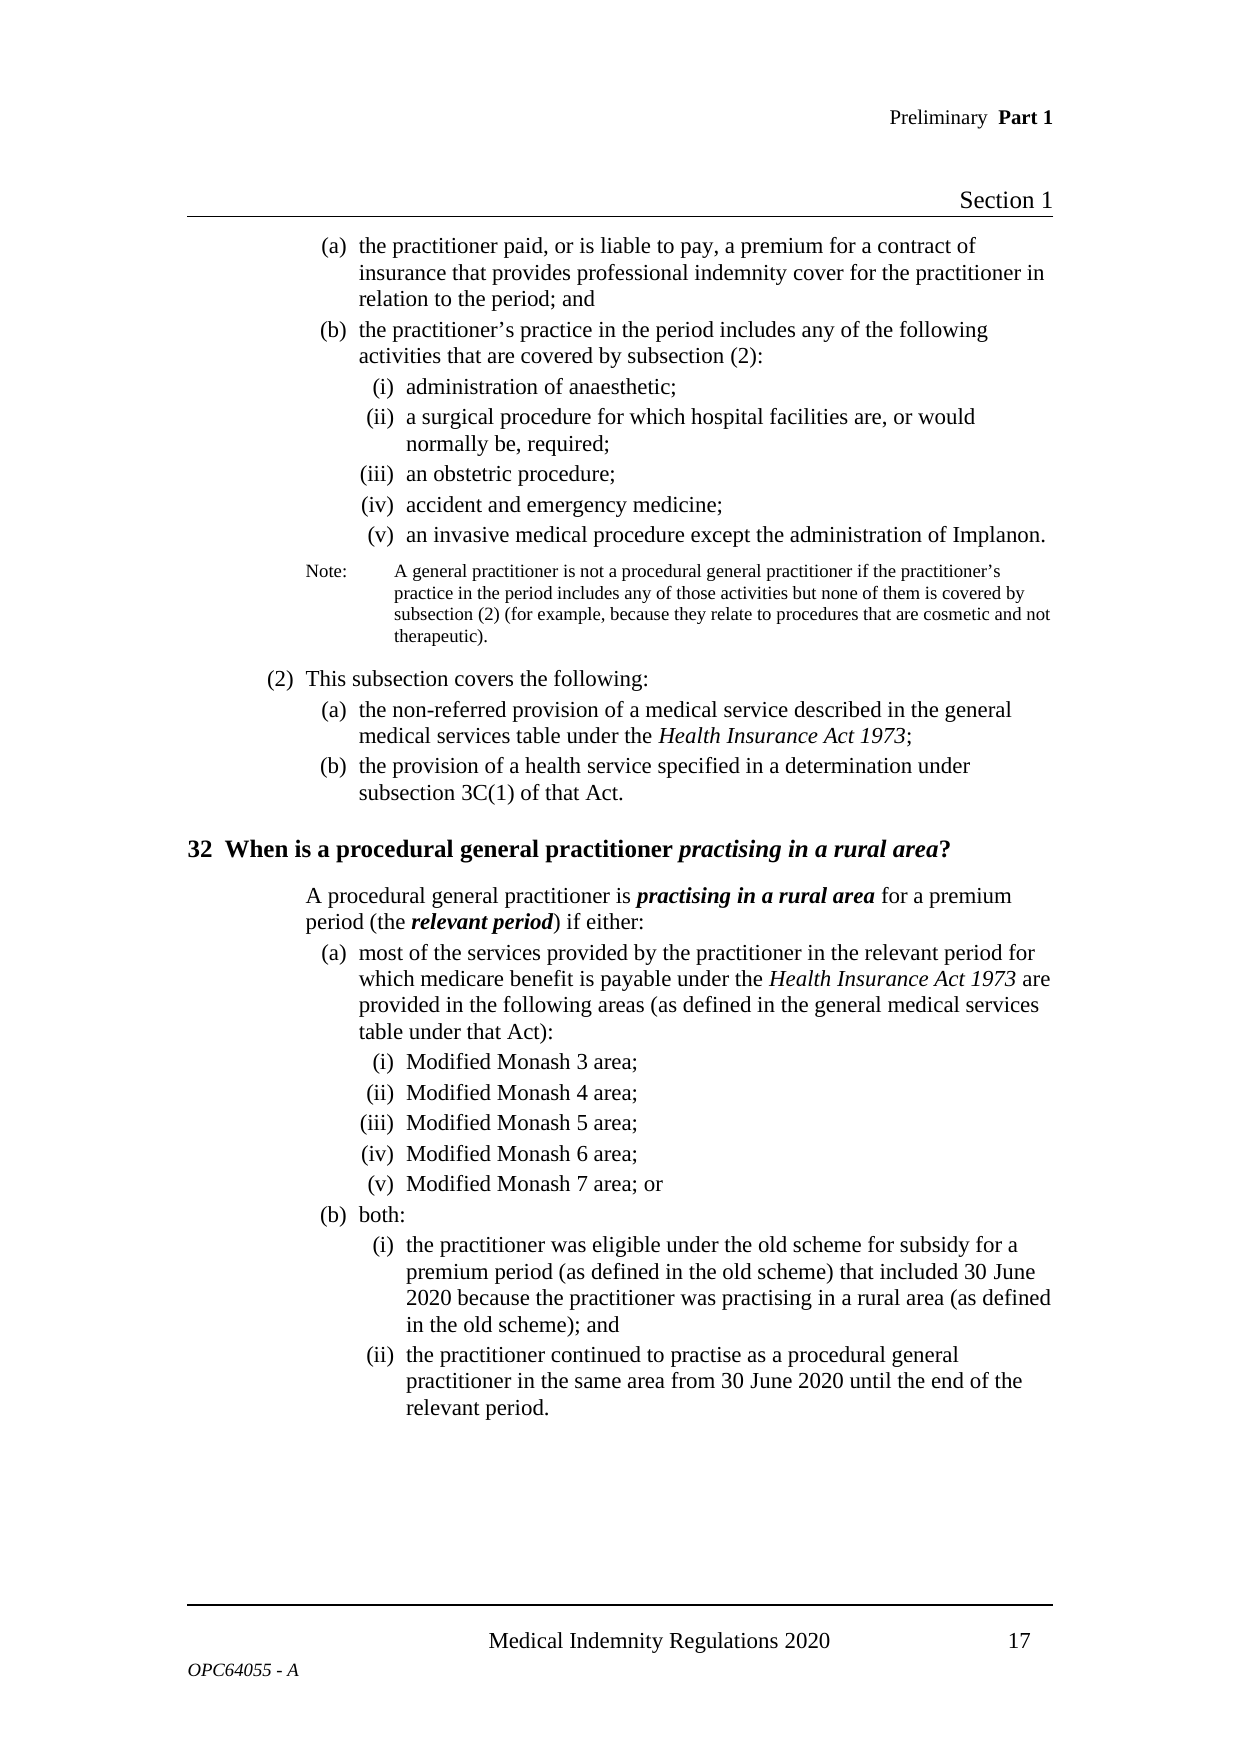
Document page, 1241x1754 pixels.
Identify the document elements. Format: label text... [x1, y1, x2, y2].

text (iv) accident and emergency medicine; [187, 491, 1053, 517]
text (iv) Modified Monash 6 area; [187, 1140, 1053, 1166]
text (a) most of the services provided by the practitioner in the relevant period for which medicare benefit is payable under the Health Insurance Act 1973 are provided in the following areas (as defined in the general medical services table under that Act): [187, 939, 1053, 1044]
text (ii) a surgical procedure for which hospital facilities are, or would normally be, required; [187, 403, 1053, 456]
text (i) administration of anaesthetic; [187, 373, 1053, 399]
text (v) an invasive medical procedure except the administration of Implanon. [187, 521, 1053, 547]
text A procedural general practitioner is practising in a rural area for a premium period (the relevant period) if either: [187, 882, 1053, 935]
text (b) the provision of a health service specified in a determination under subsection 3C(1) of that Act. [187, 753, 1053, 805]
text (i) Modified Monash 3 area; [187, 1048, 1053, 1075]
text (a) the non-referred provision of a medical service described in the general medical services table under the Health Insurance Act 1973; [187, 696, 1053, 748]
text (b) the practitioner’s practice in the period includes any of the following activities that are covered by subsection (2): [187, 316, 1053, 368]
text Note: A general practitioner is not a procedural general practitioner if the practitioner’s practice in the period includes any of those activities but none of them is covered by subsection (2) (for example, because they relate to procedures that are cosmetic and not therapeutic). [305, 560, 1053, 646]
text (iii) an obstetric procedure; [187, 460, 1053, 486]
text 32 When is a procedural general practitioner practising in a rural area? [187, 834, 1053, 863]
text (2) This subsection covers the following: [187, 665, 1053, 692]
text (v) Modified Monash 7 area; or [187, 1171, 1053, 1197]
text (iii) Modified Monash 5 area; [187, 1109, 1053, 1136]
text (ii) Modified Monash 4 area; [187, 1079, 1053, 1105]
text (a) the practitioner paid, or is liable to pay, a premium for a contract of insurance that provides professional indemnity cover for the practitioner in relation to the period; and [187, 233, 1053, 312]
text (ii) the practitioner continued to practise as a procedural general practitioner in the same area from 30 June 2020 until the end of the relevant period. [187, 1341, 1053, 1420]
text (i) the practitioner was eligible under the old scheme for subsidy for a premium period (as defined in the old scheme) that included 30 June 2020 because the practitioner was practising in a rural area (as defined in the old scheme); and [187, 1232, 1053, 1337]
text (b) both: [187, 1201, 1053, 1227]
